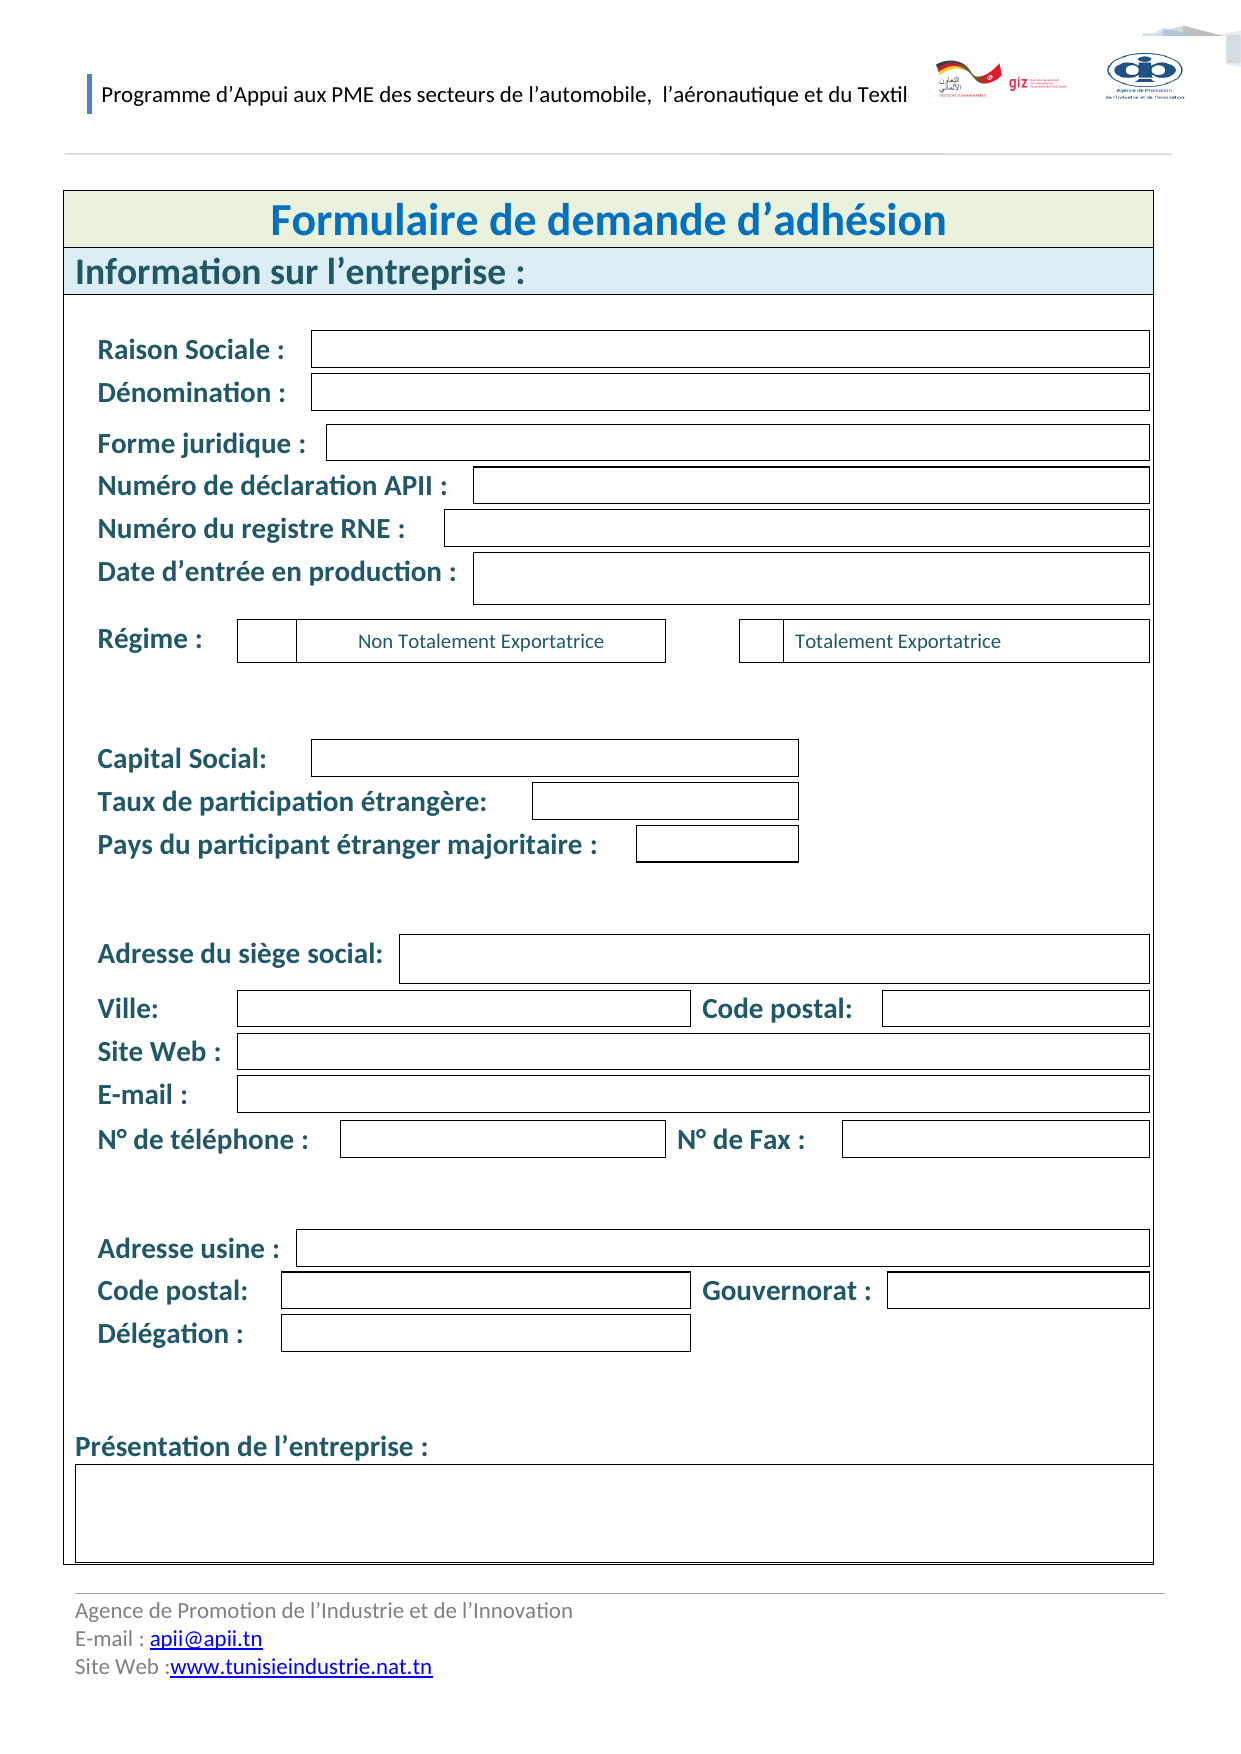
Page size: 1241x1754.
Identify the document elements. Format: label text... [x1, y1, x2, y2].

table_cell Présentation de l’entreprise : [64, 295, 1153, 1563]
table_header Formulaire de demande d’adhésion [64, 191, 1153, 247]
picture [908, 36, 1227, 124]
table_cell Information sur l’entreprise : [64, 248, 1153, 294]
